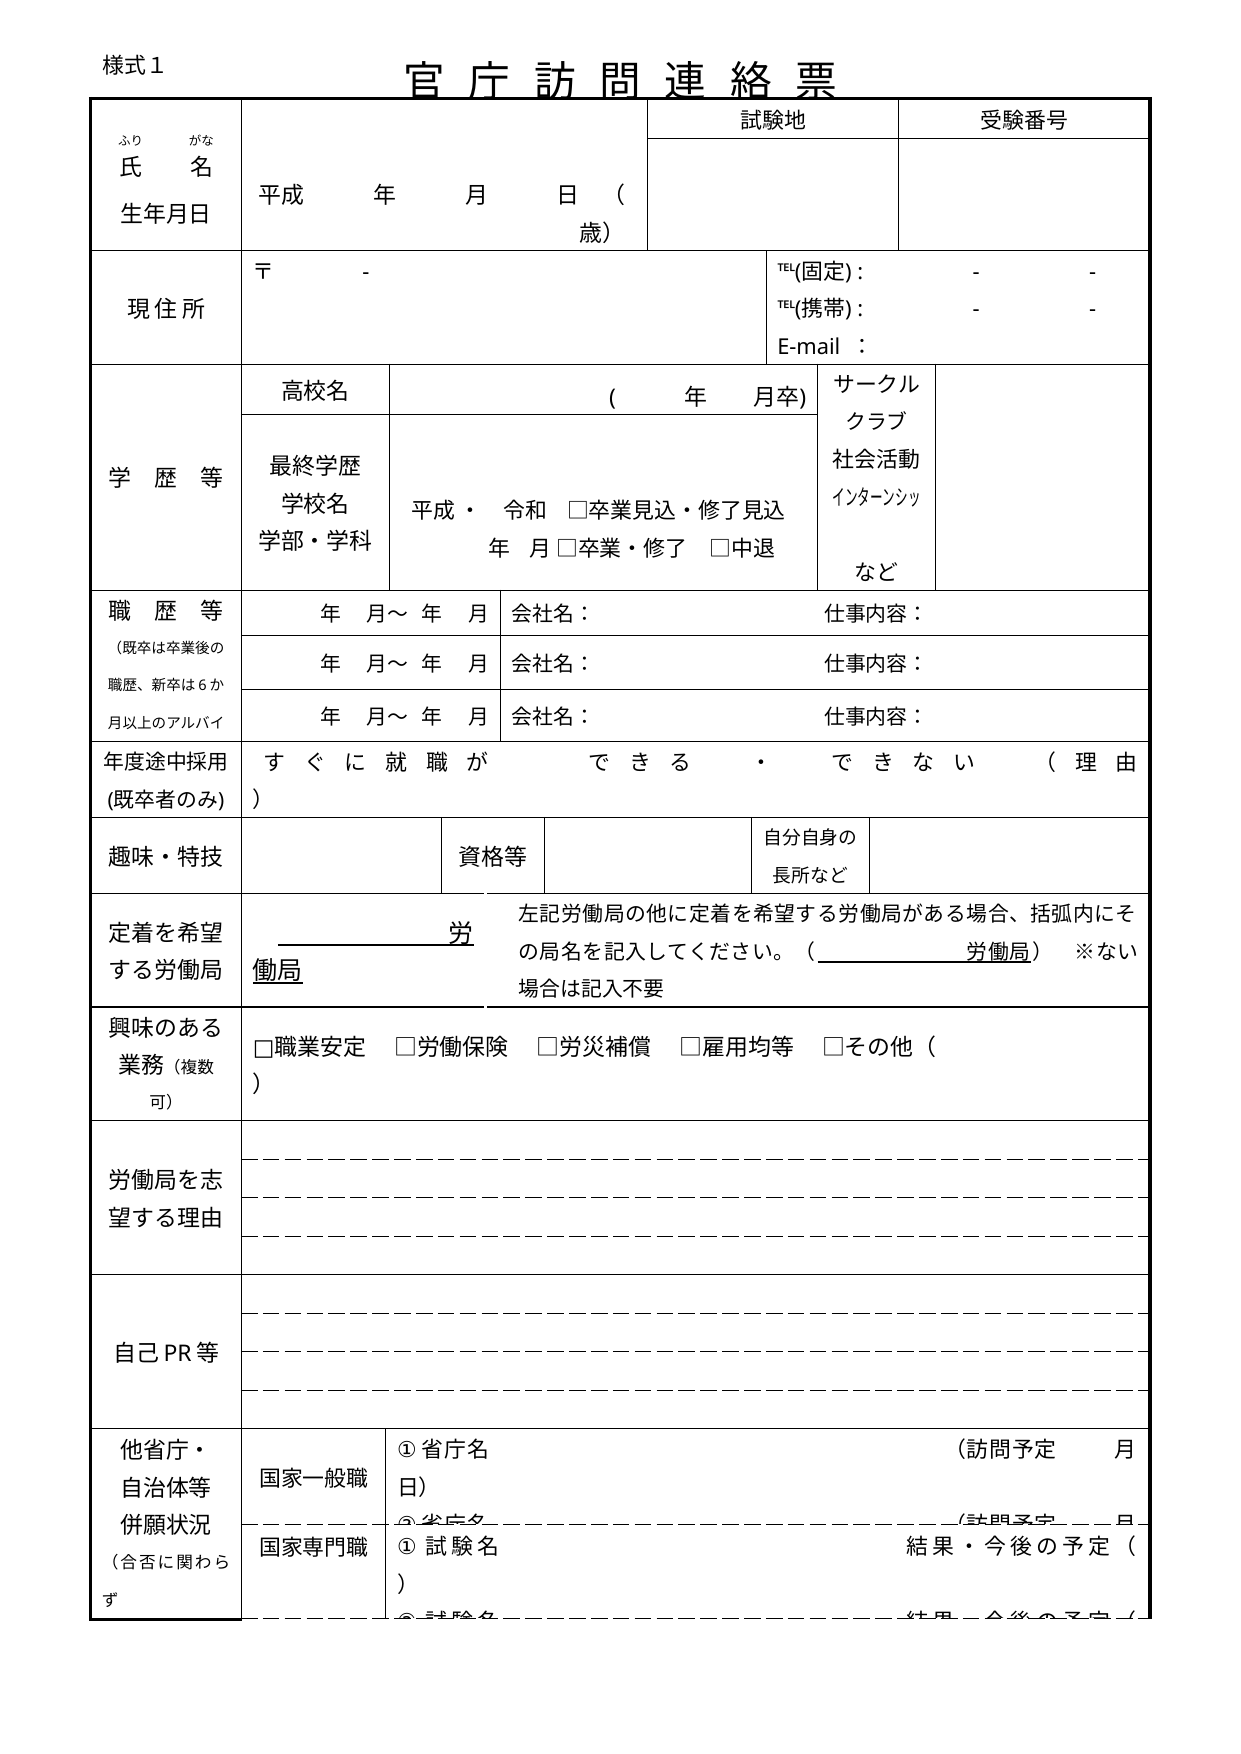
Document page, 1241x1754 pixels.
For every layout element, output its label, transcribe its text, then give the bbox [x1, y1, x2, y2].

table_cell 左記労働局の他に定着を希望する労働局がある場合、括弧内にその局名を記入してください。（ 労働局） ※ない場合は記入不要 [487, 894, 1148, 1006]
table_cell ℡(固定) : - - ℡(携帯) : - - E-mail ： [767, 251, 1148, 363]
table_cell 国家一般職 [242, 1429, 385, 1523]
table_cell 興味のある業務（複数可） [92, 1008, 241, 1120]
table_header 平成 年 月 日 （ 歳） [242, 100, 647, 250]
table_header 生年月日 [92, 100, 241, 250]
table_cell 職 歴 等 （既卒は卒業後の職歴、新卒は6か月以上のアルバイト歴）入） [92, 591, 241, 741]
table_cell [242, 1197, 1148, 1236]
table_header 試験地 [648, 100, 898, 137]
table_cell サークル クラブ 社会活動 インターンシップ など [818, 365, 935, 589]
table_cell [242, 1236, 1148, 1274]
table_cell 平成 ・ 令和 □卒業見込・修了見込 年 月 □卒業・修了 □中退 [390, 415, 817, 589]
table_cell 最終学歴 学校名 学部・学科 [242, 415, 389, 589]
table_cell 自分自身の 長所など [752, 818, 869, 893]
table_cell すぐに就職が できる ・ できない （理由 ） [242, 742, 1148, 817]
table_cell 労働局を志望する理由 [92, 1121, 241, 1274]
table_cell 自己PR等 [92, 1275, 241, 1428]
table_cell 現住所 [92, 251, 241, 363]
table_cell 国家専門職 [242, 1524, 385, 1618]
table_cell 資格等 [442, 818, 544, 893]
table_cell 高校名 [242, 365, 389, 414]
table_cell [242, 1121, 1148, 1158]
table_cell [242, 1351, 1148, 1390]
table_cell [242, 1275, 1148, 1313]
table_cell 学 歴 等 [92, 365, 241, 589]
table_cell □職業安定 □労働保険 □労災補償 □雇用均等 □その他（ ） [242, 1008, 1148, 1120]
table_cell 年度途中採用 (既卒者のみ) [92, 742, 241, 817]
table_cell [242, 1313, 1148, 1351]
table_cell 年 月～ 年 月 [242, 591, 500, 635]
table_cell 年 月～ 年 月 [242, 690, 500, 741]
table_cell 他省庁・ 自治体等 併願状況 （合否に関わらず 記載してください） [92, 1429, 241, 1618]
table_header 受験番号 [899, 100, 1148, 137]
table_cell 趣味・特技 [92, 818, 241, 893]
table_cell [936, 365, 1148, 589]
table_cell [242, 1390, 1148, 1428]
table_cell [899, 139, 1148, 250]
table_cell 労働局 [242, 894, 484, 1006]
table_cell 定着を希望 する労働局 [92, 894, 241, 1006]
table_cell 会社名： 仕事内容： [501, 636, 1148, 689]
table_cell 〒 - [242, 251, 766, 363]
table_cell 年 月～ 年 月 [242, 636, 500, 689]
table_cell ①省庁名 （訪問予定 月 日） ②省庁名 （訪問予定 月 日） [386, 1429, 1148, 1523]
table_cell [870, 818, 1148, 893]
table_cell ①試験名 結果・今後の予定（ ） ②試験名 結果・今後の予定（ ） [386, 1524, 1148, 1618]
table_cell [545, 818, 751, 893]
table_cell [242, 818, 441, 893]
table_cell 会社名： 仕事内容： [501, 690, 1148, 741]
table_cell 会社名： 仕事内容： [501, 591, 1148, 635]
table_cell [242, 1159, 1148, 1197]
table_cell ( 年 月卒) [390, 365, 817, 414]
table_cell [648, 139, 898, 250]
